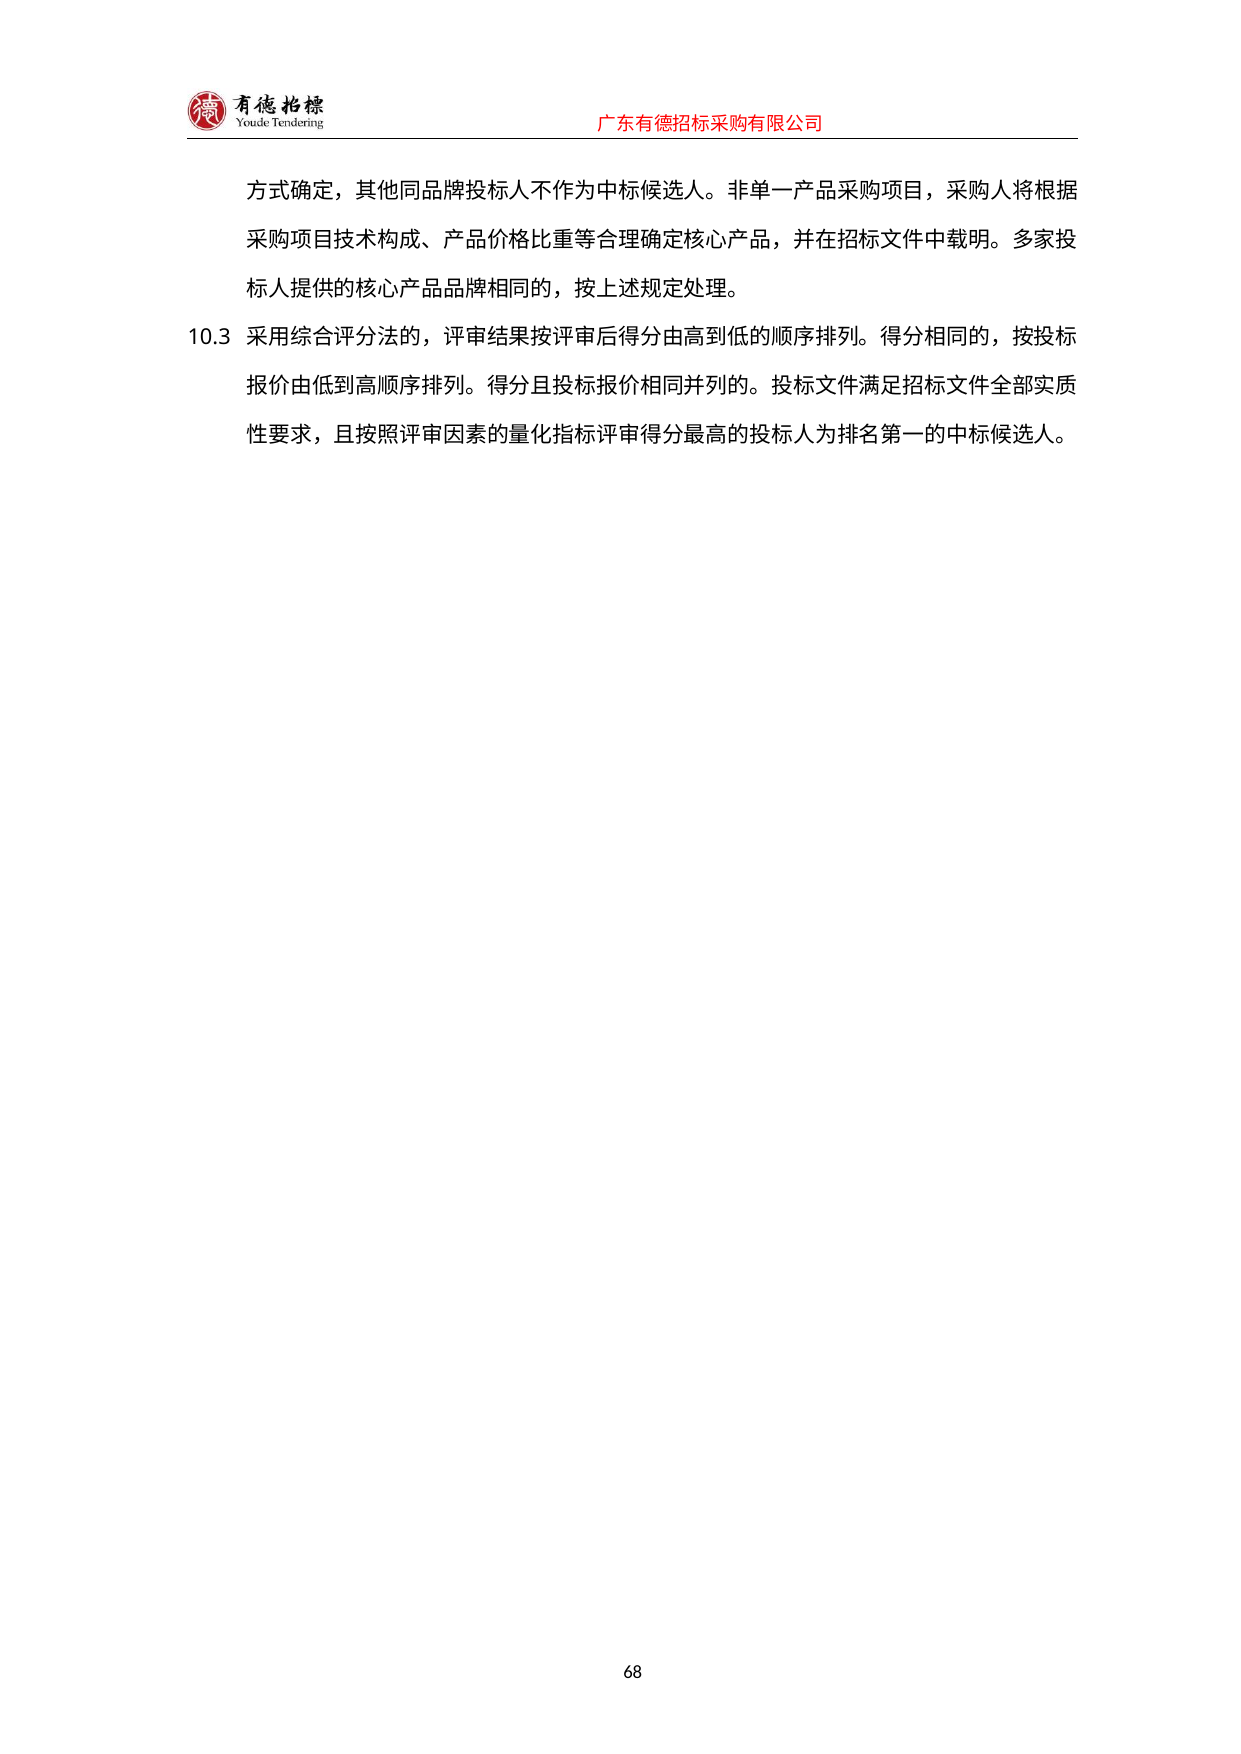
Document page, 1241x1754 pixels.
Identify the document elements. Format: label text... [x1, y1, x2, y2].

list 采用综合评分法的，评审结果按评审后得分由高到低的顺序排列。得分相同的，按投标报价由低到高顺序排列。得分且投标报价相同并列的。投标文件满足招标文件全部实质性要求，且按照评审因素的量化指标评审得分最高的投标人为排名第一的中标候选人。 [187, 319, 1078, 449]
picture [187, 88, 325, 131]
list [187, 173, 1078, 303]
